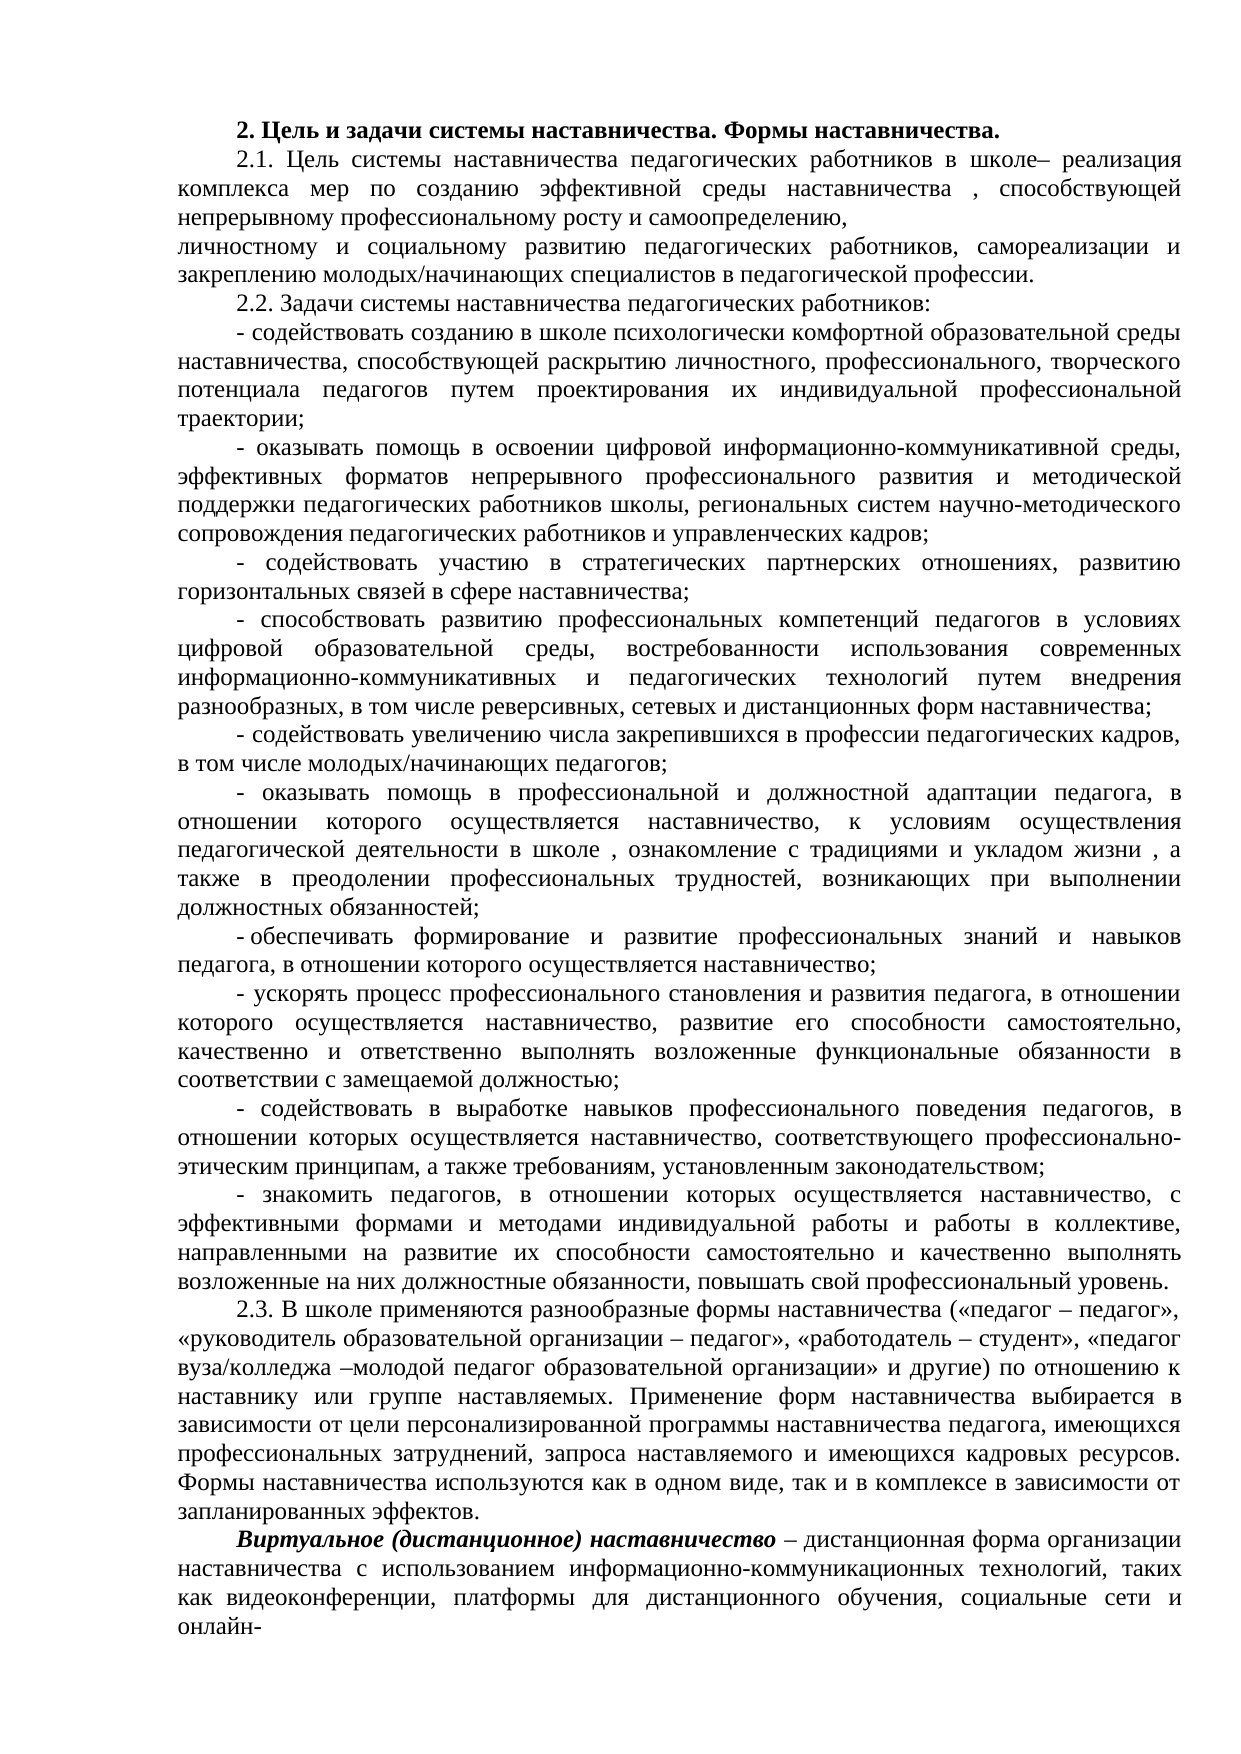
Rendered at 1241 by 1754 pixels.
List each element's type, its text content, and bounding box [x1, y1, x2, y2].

text «руководитель образовательной организации – педагог», «работодатель – студент», «педагог вуза/колледжа –молодой педагог образовательной организации» и другие) по отношению к наставнику или группе наставляемых. Применение форм наставничества выбирается в зависимости от цели персонализированной программы наставничества педагога, имеющихся профессиональных затруднений, запроса наставляемого и имеющихся кадровых ресурсов. Формы наставничества используются как в одном виде, так и в комплексе в зависимости от запланированных эффектов. [177, 1323, 1182, 1524]
subtitle Цель и задачи системы наставничества. Формы наставничества. [236, 116, 1194, 144]
list Задачи системы наставничества педагогических работников: [236, 288, 1194, 317]
list ускорять процесс профессионального становления и развития педагога, в отношении которого осуществляется наставничество, развитие его способности самостоятельно, качественно и ответственно выполнять возложенные функциональные обязанности в соответствии с замещаемой должностью; [177, 978, 1181, 1093]
text личностному и социальному развитию педагогических работников, самореализации и закреплению молодых/начинающих специалистов в педагогической профессии. [177, 231, 1181, 288]
list содействовать участию в стратегических партнерских отношениях, развитию горизонтальных связей в сфере наставничества; [177, 547, 1181, 604]
list обеспечивать формирование и развитие профессиональных знаний и навыков педагога, в отношении которого осуществляется наставничество; [177, 921, 1182, 978]
list содействовать созданию в школе психологически комфортной образовательной среды наставничества, способствующей раскрытию личностного, профессионального, творческого потенциала педагогов путем проектирования их индивидуальной профессиональной траектории; [177, 317, 1181, 432]
list содействовать увеличению числа закрепившихся в профессии педагогических кадров, в том числе молодых/начинающих педагогов; [177, 719, 1181, 777]
list оказывать помощь в освоении цифровой информационно-коммуникативной среды, эффективных форматов непрерывного профессионального развития и методической поддержки педагогических работников школы, региональных систем научно-методического сопровождения педагогических работников и управленческих кадров; [177, 432, 1182, 547]
list оказывать помощь в профессиональной и должностной адаптации педагога, в отношении которого осуществляется наставничество, к условиям осуществления педагогической деятельности в школе , ознакомление с традициями и укладом жизни , а также в преодолении профессиональных трудностей, возникающих при выполнении должностных обязанностей; [177, 777, 1182, 921]
text Виртуальное (дистанционное) наставничество – дистанционная форма организации наставничества с использованием информационно-коммуникационных технологий, таких как видеоконференции, платформы для дистанционного обучения, социальные сети и онлайн- [177, 1524, 1182, 1639]
list знакомить педагогов, в отношении которых осуществляется наставничество, с эффективными формами и методами индивидуальной работы и работы в коллективе, направленными на развитие их способности самостоятельно и качественно выполнять возложенные на них должностные обязанности, повышать свой профессиональный уровень. [177, 1179, 1181, 1294]
list способствовать развитию профессиональных компетенций педагогов в условиях цифровой образовательной среды, востребованности использования современных информационно-коммуникативных и педагогических технологий путем внедрения разнообразных, в том числе реверсивных, сетевых и дистанционных форм наставничества; [177, 604, 1181, 719]
list В школе применяются разнообразные формы наставничества («педагог – педагог», [236, 1294, 1194, 1323]
list содействовать в выработке навыков профессионального поведения педагогов, в отношении которых осуществляется наставничество, соответствующего профессионально- этическим принципам, а также требованиям, установленным законодательством; [177, 1093, 1182, 1179]
list Цель системы наставничества педагогических работников в школе– реализация комплекса мер по созданию эффективной среды наставничества , способствующей непрерывному профессиональному росту и самоопределению, [177, 144, 1182, 231]
